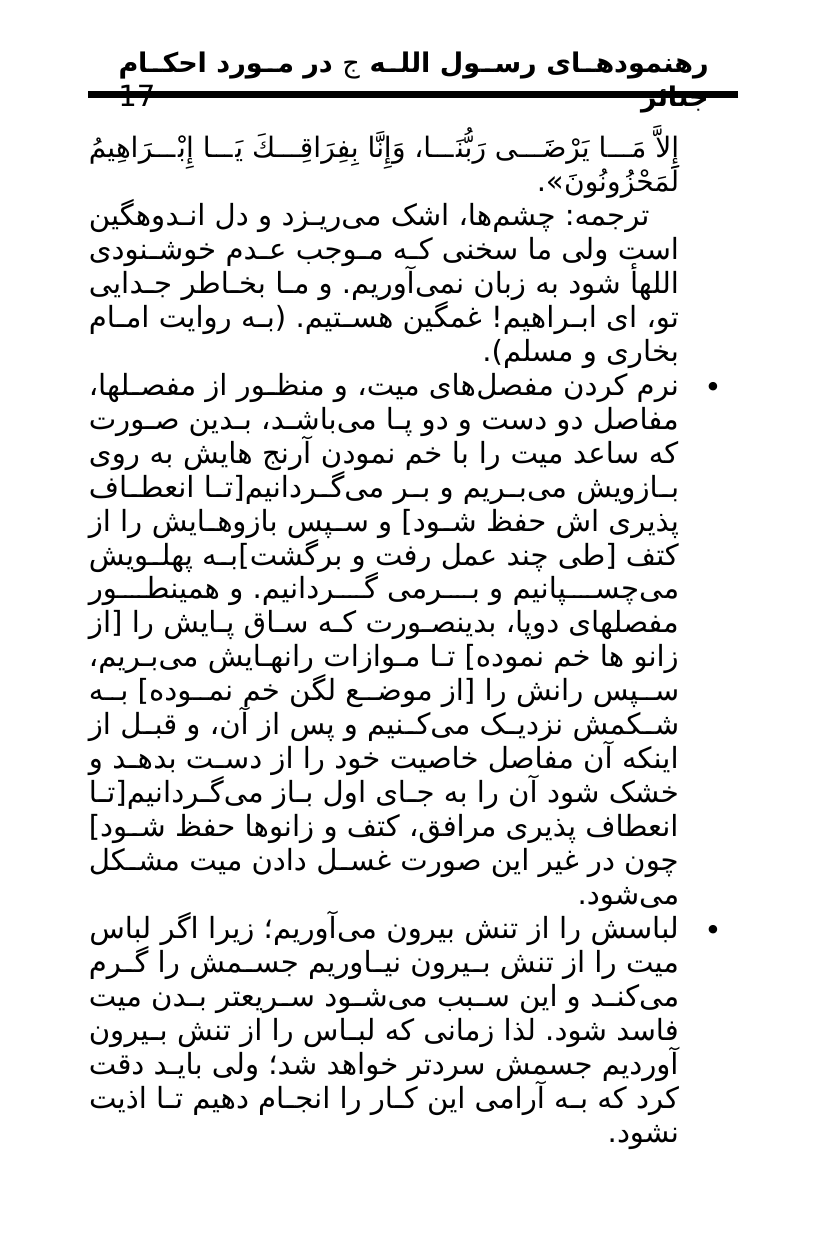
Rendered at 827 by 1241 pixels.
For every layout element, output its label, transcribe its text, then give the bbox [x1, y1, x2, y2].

text ترجمه: چشم‌ها، اشک می‌ریزد و دل اندوهگین است ولی ما سخنی که موجب عدم خوشنودی اللهأ شود به زبان نمی‌آوریم. و ما بخاطر جدایی تو، ای ابراهیم! غمگین هستیم. (به روایت امام بخاری و مسلم). [89, 198, 679, 368]
list لباسش را از تنش بیرون می‌آوریم؛ زیرا اگر لباس میت را از تنش بیرون نیاوریم جسمش را گرم می‌کند و این سبب می‌شود سریعتر بدن میت فاسد شود. لذا زمانی که لباس را از تنش بیرون آوردیم جسمش سردتر خواهد شد؛ ولی باید دقت کرد که به آرامی این کار را انجام دهیم تا اذیت نشود. [89, 911, 708, 1149]
list نرم کردن مفصل‌های میت، و منظور از مفصلها، مفاصل دو دست و دو پا می‌باشد، بدین صورت که ساعد میت را با خم نمودن آرنج هایش به روی بازویش می‌بریم و بر می‌گردانیم[تا انعطاف پذیری اش حفظ شود] و سپس بازوهایش را از کتف [طی چند عمل رفت و برگشت]به پهلویش می‌چسپانیم و برمی گردانیم. و همینطور مفصلهای دوپا، بدینصورت که ساق پایش را [از زانو ها خم نموده] تا موازات رانهایش می‌بریم، سپس رانش را [از موضع لگن خم نموده] به شکمش نزدیک می‌کنیم و پس از آن، و قبل از اینکه آن مفاصل خاصیت خود را از دست بدهد و خشک شود آن را به جای اول باز می‌گردانیم[تا انعطاف پذیری مرافق، کتف و زانوها حفظ شود] چون در غیر این صورت غسل دادن میت مشکل می‌شود. [89, 368, 708, 911]
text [89, 132, 679, 198]
